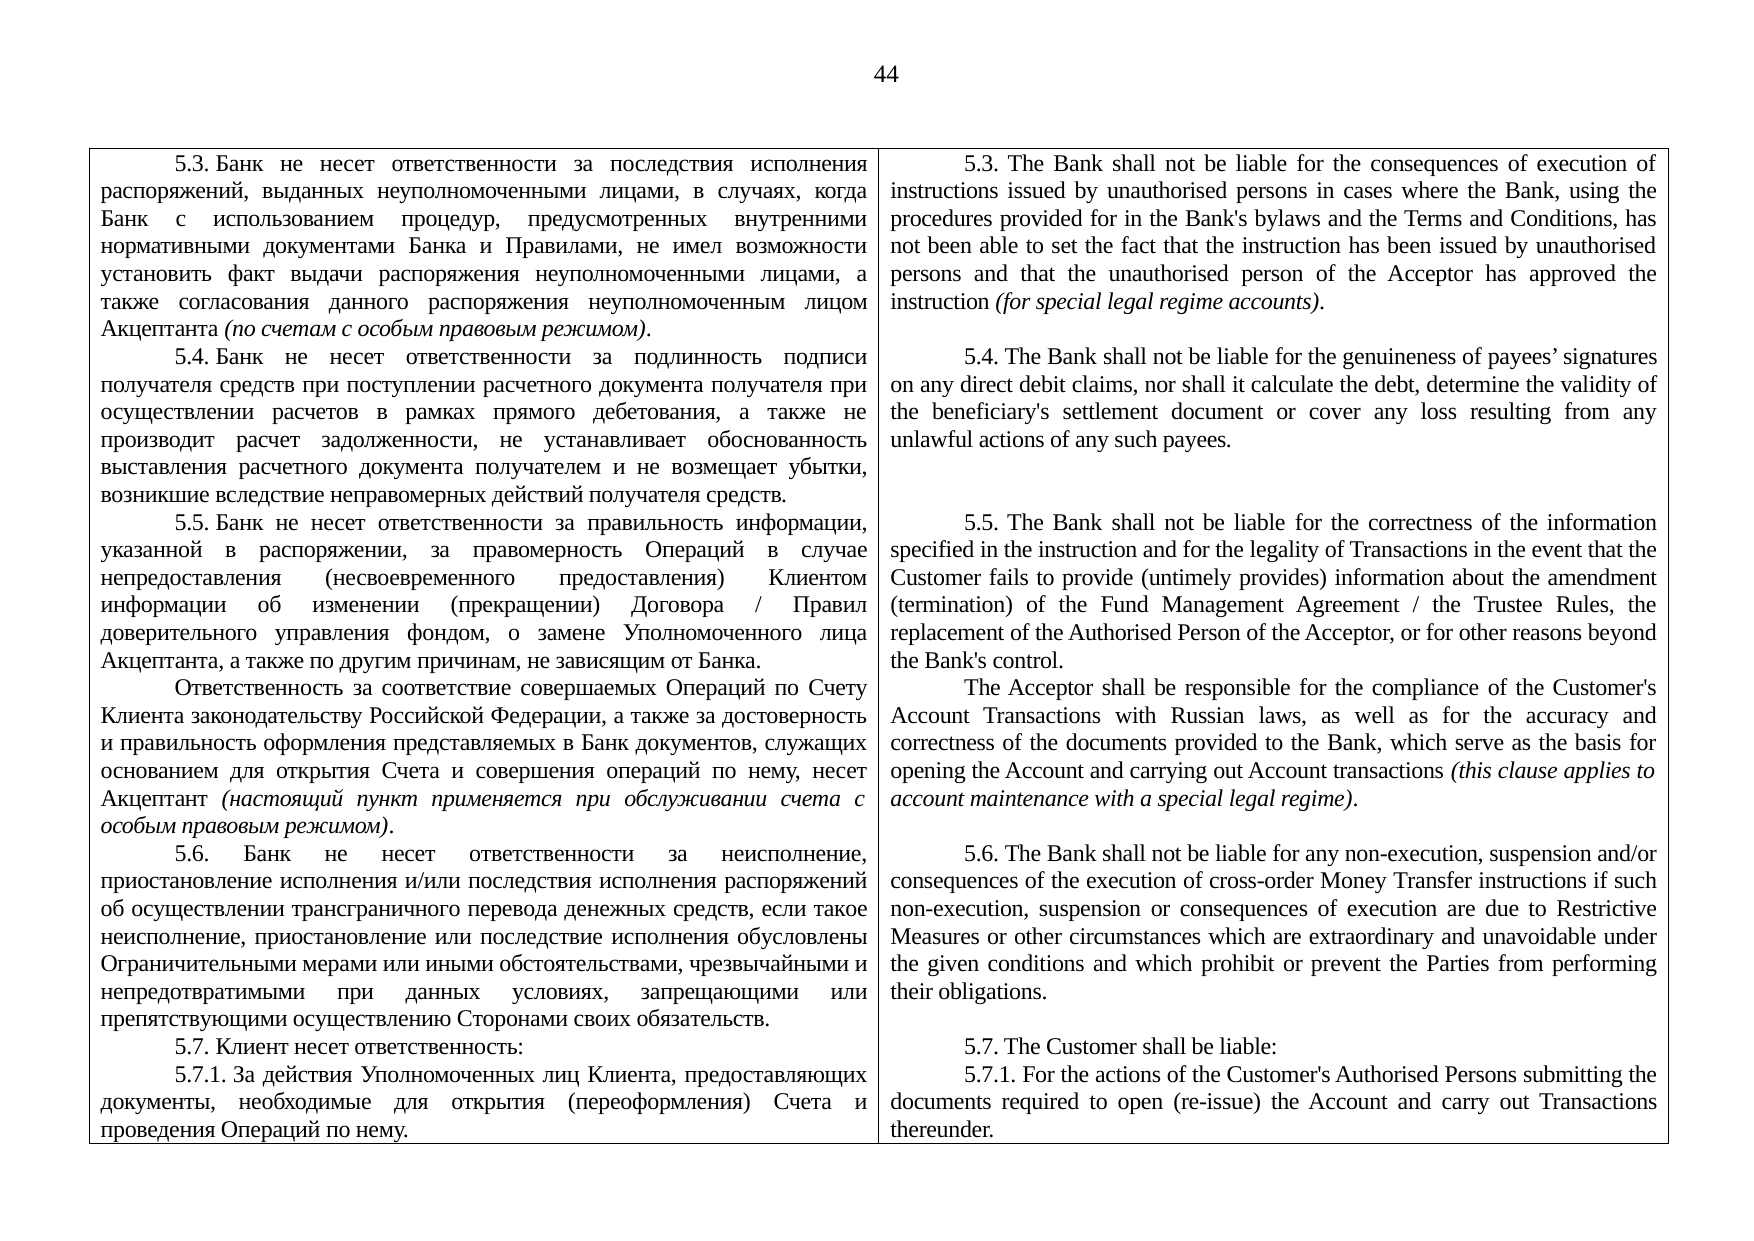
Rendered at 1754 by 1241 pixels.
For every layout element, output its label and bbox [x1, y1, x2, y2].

table_cell [90, 149, 878, 1142]
table_cell [879, 149, 1668, 1142]
